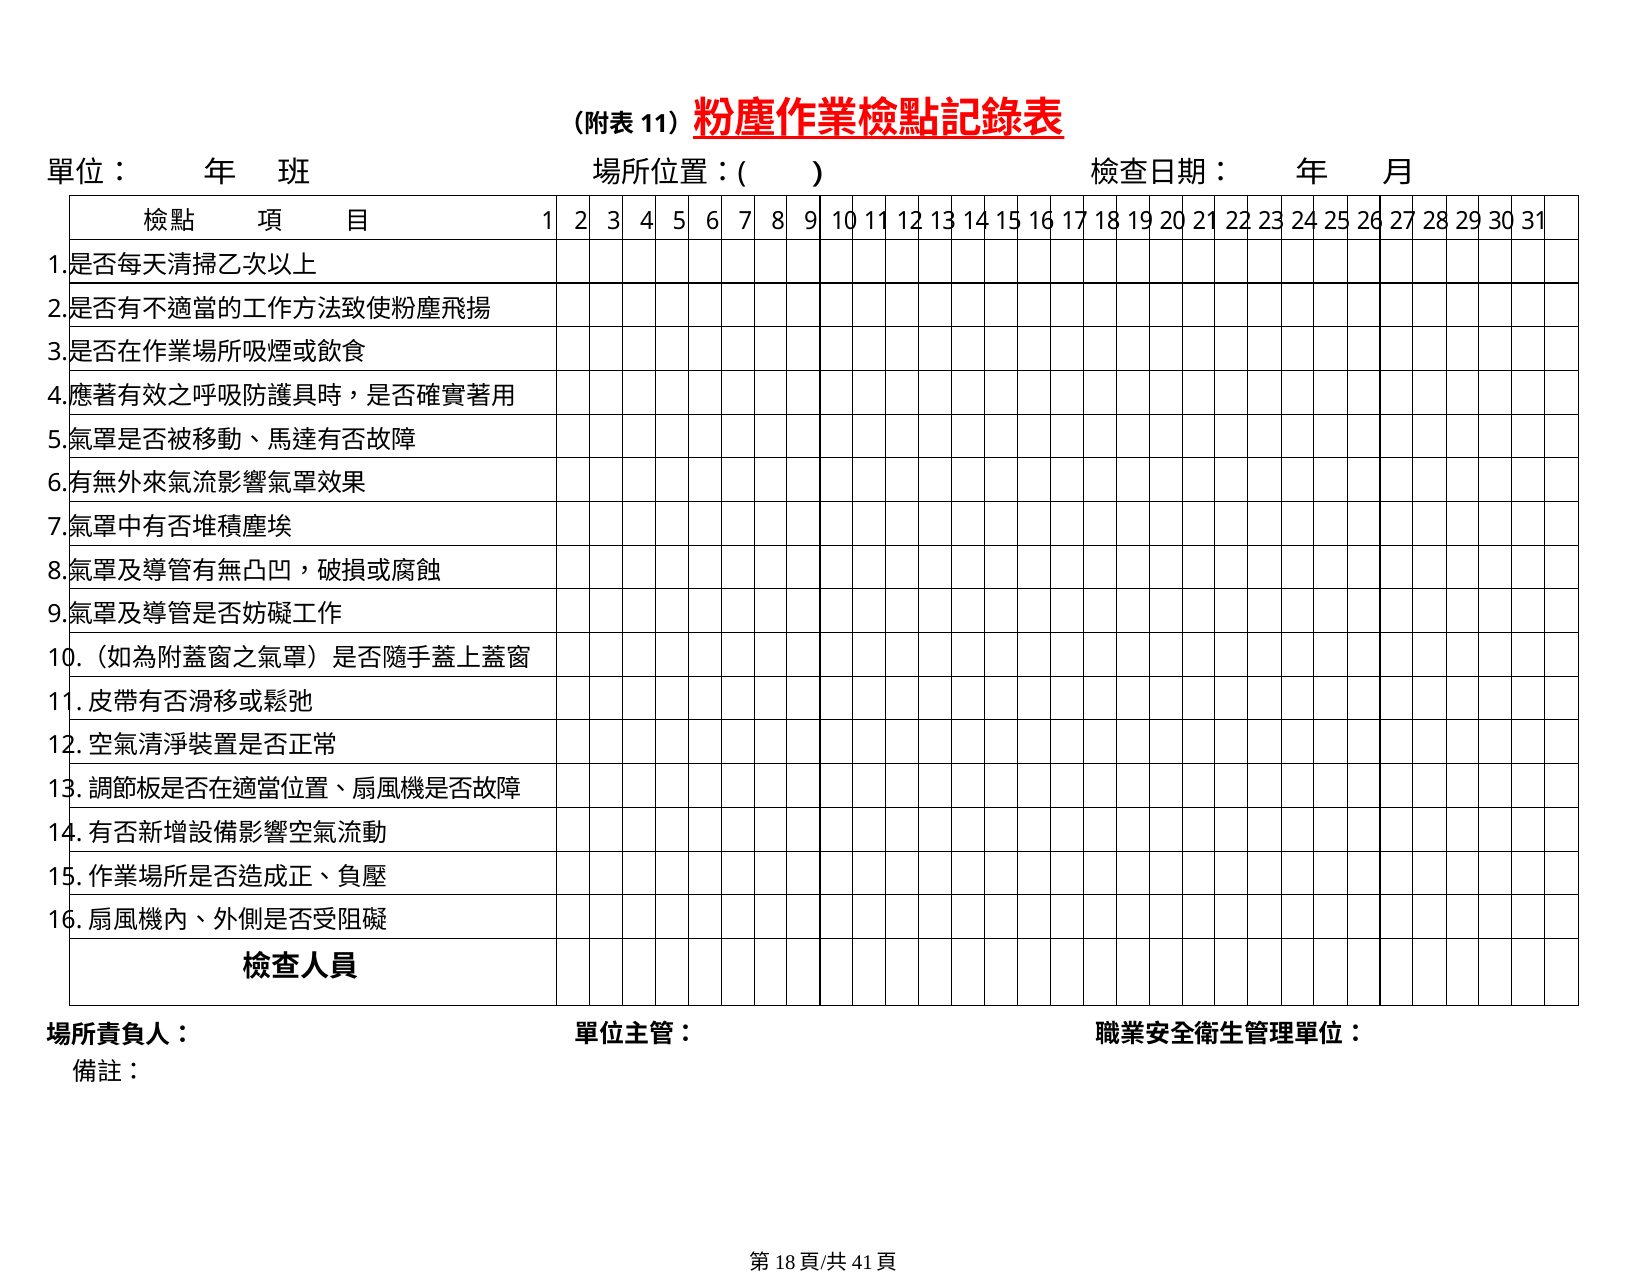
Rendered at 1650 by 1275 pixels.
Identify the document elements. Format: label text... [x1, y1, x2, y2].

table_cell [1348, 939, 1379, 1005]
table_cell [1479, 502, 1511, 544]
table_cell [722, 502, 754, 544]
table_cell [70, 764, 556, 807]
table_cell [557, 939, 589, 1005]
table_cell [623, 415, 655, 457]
table_header 30 [1512, 196, 1544, 238]
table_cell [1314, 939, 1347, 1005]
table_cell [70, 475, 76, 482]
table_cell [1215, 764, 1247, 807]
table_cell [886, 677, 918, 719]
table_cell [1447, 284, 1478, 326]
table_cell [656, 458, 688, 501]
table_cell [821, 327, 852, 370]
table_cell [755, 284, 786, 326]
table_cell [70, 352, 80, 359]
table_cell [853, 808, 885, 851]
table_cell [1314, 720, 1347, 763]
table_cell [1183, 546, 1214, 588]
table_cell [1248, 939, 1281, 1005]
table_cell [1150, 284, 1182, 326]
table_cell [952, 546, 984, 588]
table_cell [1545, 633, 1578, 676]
table_header 23 [1282, 196, 1313, 238]
table_cell [1051, 240, 1083, 282]
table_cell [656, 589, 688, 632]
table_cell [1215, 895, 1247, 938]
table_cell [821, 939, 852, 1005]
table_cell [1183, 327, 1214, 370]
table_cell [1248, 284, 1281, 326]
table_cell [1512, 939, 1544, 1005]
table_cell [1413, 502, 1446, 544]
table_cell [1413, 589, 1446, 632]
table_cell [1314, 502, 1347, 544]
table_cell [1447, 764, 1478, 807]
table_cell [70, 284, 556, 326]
table_cell [787, 240, 819, 282]
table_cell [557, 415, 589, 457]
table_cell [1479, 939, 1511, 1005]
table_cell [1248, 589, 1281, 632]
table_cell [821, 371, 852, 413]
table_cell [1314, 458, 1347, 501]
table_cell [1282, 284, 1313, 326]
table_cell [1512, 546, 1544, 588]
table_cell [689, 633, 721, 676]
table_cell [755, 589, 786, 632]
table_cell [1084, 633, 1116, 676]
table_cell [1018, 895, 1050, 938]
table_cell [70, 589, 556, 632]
table_header 26 [1381, 196, 1412, 238]
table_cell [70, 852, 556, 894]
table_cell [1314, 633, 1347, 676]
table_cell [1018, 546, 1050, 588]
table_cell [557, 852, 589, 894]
table_header 28 [1447, 196, 1478, 238]
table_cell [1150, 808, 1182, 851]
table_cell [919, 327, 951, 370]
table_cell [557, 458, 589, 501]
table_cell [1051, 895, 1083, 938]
table_header 1 [557, 196, 589, 238]
table_cell [623, 240, 655, 282]
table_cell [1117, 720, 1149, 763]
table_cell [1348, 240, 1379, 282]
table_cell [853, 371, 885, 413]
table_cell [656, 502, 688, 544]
table_header 17 [1084, 196, 1116, 238]
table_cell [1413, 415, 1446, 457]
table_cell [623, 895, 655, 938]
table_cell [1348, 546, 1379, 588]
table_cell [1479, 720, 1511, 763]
table_header 29 [1479, 196, 1511, 238]
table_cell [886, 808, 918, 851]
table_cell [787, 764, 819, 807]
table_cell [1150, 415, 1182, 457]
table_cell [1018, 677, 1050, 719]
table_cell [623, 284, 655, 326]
table_header 8 [787, 196, 819, 238]
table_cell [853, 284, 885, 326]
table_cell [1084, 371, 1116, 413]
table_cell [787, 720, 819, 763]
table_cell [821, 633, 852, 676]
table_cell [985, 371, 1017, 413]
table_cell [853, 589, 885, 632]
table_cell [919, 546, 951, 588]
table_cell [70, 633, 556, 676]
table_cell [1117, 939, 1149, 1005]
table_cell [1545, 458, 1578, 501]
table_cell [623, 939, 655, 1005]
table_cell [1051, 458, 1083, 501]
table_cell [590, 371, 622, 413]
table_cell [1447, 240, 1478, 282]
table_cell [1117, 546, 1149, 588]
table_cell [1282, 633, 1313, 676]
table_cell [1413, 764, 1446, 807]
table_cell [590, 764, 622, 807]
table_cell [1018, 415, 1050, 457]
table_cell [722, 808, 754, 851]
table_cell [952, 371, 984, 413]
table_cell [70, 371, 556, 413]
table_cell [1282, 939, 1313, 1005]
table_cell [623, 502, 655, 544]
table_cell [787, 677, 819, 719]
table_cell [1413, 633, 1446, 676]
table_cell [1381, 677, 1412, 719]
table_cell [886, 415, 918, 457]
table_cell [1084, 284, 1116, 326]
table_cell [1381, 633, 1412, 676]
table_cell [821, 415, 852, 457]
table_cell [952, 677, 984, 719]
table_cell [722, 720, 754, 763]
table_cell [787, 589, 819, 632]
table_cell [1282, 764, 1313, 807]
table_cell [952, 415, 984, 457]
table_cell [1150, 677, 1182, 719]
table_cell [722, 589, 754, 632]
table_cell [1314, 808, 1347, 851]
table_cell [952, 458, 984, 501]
table_header 3 [623, 196, 655, 238]
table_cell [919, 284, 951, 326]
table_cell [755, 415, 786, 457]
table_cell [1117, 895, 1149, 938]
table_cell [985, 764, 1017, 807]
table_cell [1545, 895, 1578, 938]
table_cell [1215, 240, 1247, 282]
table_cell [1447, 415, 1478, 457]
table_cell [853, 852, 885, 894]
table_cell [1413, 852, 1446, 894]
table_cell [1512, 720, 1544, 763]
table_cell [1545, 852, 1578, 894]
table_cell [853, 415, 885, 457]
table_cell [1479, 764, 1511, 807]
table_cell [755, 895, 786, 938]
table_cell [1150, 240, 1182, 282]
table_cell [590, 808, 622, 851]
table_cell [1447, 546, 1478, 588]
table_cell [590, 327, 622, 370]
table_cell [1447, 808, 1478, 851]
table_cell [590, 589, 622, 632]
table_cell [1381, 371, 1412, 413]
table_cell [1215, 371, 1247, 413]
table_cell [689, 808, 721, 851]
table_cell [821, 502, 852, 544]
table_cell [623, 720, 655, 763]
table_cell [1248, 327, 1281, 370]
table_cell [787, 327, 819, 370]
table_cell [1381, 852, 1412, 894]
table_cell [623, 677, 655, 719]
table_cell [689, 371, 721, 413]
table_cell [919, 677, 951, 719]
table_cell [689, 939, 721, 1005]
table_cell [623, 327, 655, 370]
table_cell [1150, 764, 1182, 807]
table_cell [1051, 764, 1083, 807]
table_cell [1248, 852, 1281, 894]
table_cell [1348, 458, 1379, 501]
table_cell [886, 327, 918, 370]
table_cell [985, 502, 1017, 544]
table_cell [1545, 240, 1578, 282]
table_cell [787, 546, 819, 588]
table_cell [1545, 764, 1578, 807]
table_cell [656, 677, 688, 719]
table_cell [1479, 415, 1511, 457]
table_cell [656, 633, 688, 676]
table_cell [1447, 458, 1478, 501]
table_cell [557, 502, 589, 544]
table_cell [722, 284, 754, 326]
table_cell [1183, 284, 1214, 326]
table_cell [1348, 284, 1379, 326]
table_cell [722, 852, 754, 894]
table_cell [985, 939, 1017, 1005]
table_header 22 [1248, 196, 1281, 238]
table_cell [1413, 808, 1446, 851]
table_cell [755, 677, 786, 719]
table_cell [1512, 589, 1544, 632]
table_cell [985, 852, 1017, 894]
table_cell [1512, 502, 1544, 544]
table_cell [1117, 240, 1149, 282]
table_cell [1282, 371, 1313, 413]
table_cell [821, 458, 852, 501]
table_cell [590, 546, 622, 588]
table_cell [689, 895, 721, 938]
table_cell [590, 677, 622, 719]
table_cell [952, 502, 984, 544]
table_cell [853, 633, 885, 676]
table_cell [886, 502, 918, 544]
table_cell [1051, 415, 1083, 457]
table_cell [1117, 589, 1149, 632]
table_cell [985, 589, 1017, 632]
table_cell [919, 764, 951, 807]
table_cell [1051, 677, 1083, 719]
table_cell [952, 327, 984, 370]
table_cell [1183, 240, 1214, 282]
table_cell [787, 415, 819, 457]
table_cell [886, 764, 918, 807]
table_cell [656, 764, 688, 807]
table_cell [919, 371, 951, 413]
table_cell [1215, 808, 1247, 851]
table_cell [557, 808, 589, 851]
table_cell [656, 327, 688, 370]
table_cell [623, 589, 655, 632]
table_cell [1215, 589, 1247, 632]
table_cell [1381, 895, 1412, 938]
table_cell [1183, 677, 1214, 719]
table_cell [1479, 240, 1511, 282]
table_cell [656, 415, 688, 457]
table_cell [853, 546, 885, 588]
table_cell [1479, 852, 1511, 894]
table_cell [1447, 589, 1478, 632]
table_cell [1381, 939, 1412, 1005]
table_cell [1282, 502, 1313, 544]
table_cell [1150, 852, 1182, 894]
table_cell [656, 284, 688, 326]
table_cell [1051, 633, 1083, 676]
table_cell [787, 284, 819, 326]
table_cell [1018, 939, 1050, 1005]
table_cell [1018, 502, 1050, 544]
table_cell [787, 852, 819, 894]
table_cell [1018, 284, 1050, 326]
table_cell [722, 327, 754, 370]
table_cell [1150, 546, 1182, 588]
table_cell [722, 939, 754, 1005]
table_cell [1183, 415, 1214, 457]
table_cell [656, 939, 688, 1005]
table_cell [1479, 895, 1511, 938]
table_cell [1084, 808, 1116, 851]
table_cell [952, 240, 984, 282]
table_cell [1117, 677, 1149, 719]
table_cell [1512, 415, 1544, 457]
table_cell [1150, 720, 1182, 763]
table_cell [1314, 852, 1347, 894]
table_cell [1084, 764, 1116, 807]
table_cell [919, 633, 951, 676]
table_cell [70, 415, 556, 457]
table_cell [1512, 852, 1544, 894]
table_cell [821, 240, 852, 282]
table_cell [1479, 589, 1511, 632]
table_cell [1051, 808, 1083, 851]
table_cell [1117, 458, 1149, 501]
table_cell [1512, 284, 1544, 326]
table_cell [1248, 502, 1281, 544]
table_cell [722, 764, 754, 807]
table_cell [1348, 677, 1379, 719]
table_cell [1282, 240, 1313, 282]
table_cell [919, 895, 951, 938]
table_header 2 [590, 196, 622, 238]
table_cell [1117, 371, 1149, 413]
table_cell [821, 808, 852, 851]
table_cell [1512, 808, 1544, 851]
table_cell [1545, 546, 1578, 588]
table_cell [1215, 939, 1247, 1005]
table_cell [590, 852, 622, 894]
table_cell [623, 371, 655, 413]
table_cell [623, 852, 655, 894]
table_header 檢 點 項 目 [70, 196, 556, 238]
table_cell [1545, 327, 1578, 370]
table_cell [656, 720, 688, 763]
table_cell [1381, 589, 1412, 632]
table_cell [656, 240, 688, 282]
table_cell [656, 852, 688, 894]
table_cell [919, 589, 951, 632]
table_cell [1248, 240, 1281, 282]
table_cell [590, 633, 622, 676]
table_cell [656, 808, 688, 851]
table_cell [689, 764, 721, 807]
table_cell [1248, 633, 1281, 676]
text 單位： 年 班 場所位置：( ) 檢查日期： 年 月 [46, 144, 1635, 192]
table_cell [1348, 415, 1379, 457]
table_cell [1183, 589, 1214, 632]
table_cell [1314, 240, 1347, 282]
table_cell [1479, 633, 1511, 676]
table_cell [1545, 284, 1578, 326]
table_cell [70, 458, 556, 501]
table_header 7 [755, 196, 786, 238]
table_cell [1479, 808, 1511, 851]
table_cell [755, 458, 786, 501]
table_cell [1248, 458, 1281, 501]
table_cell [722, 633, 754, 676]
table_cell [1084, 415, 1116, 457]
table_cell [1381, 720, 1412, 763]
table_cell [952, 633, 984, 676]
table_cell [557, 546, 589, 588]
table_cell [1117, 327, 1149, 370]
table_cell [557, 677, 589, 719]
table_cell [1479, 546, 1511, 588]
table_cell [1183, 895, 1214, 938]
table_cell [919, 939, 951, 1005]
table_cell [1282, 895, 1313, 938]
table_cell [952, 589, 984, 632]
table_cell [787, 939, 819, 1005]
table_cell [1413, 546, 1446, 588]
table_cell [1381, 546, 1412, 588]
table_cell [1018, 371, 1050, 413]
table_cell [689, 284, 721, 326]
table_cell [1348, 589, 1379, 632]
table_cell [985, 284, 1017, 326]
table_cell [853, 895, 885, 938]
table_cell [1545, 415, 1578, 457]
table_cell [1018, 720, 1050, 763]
table_cell [590, 240, 622, 282]
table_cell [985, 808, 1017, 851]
table_header 6 [722, 196, 754, 238]
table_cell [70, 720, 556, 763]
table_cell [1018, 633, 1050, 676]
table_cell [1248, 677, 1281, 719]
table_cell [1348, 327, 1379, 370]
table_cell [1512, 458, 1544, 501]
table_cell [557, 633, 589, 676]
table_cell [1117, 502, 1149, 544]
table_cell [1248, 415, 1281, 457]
text （附表 11）粉塵作業檢點記錄表 [79, 87, 1545, 144]
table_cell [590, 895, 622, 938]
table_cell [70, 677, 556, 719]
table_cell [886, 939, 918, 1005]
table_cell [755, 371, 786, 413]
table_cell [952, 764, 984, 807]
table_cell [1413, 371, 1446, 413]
table_header 19 [1150, 196, 1182, 238]
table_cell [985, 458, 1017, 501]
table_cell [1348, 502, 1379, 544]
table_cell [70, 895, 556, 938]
table_header 18 [1117, 196, 1149, 238]
table_header 15 [1018, 196, 1050, 238]
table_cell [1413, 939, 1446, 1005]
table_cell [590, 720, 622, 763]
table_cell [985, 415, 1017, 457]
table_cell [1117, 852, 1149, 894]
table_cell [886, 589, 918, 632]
table_cell [919, 240, 951, 282]
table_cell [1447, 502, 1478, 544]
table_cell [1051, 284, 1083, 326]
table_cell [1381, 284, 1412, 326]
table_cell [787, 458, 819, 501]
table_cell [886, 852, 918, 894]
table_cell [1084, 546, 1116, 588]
table_header 27 [1413, 196, 1446, 238]
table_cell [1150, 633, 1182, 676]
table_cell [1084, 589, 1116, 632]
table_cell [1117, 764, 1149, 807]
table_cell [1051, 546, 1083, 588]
table_header 25 [1348, 196, 1379, 238]
table_header 5 [689, 196, 721, 238]
table_cell [689, 240, 721, 282]
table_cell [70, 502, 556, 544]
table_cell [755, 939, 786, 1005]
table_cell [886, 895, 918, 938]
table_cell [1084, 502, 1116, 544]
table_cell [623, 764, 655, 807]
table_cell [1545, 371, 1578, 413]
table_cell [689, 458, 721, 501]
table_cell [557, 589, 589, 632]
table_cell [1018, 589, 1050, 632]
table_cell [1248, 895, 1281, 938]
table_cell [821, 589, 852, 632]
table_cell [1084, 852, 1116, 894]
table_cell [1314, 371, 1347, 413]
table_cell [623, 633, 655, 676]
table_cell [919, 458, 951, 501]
table_header 21 [1215, 196, 1247, 238]
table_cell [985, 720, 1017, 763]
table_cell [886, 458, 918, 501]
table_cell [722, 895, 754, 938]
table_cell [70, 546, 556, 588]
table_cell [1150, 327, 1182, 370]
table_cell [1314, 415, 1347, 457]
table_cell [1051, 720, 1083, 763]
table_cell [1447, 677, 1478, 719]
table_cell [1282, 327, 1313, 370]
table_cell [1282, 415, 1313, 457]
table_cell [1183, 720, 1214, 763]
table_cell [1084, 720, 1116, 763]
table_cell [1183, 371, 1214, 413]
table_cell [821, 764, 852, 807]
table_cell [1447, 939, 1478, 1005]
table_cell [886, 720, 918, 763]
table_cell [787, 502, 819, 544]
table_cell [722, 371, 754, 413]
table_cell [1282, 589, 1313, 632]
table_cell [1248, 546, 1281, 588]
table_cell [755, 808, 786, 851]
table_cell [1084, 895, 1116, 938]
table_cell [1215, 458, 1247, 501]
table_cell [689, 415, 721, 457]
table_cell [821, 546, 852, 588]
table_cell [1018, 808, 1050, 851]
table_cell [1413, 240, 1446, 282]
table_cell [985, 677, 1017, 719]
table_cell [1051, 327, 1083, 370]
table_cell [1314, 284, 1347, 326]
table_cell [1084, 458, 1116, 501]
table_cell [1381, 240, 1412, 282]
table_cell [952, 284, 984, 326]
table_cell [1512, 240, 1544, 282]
table_cell [985, 240, 1017, 282]
table_cell [853, 240, 885, 282]
table_cell [557, 240, 589, 282]
table_header 9 [821, 196, 852, 238]
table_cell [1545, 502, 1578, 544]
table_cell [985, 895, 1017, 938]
table_cell [755, 240, 786, 282]
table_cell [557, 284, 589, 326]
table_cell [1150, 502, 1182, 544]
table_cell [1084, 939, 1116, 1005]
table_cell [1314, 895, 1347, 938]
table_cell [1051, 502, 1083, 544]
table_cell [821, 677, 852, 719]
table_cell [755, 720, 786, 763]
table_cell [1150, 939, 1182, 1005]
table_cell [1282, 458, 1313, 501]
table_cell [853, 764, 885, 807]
table_header 10 [853, 196, 885, 238]
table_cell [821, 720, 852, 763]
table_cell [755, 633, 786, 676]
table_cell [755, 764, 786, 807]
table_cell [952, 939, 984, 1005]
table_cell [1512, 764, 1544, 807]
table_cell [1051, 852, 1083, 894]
table_cell 1.是否每天清掃乙次以上 [70, 240, 556, 282]
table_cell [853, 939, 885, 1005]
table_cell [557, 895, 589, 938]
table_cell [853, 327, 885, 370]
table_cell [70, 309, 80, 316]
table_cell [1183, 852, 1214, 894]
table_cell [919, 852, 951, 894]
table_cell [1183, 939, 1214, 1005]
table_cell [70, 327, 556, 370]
table_header 4 [656, 196, 688, 238]
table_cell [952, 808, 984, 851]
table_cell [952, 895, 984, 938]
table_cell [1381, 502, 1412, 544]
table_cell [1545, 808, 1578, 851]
table_cell [1018, 240, 1050, 282]
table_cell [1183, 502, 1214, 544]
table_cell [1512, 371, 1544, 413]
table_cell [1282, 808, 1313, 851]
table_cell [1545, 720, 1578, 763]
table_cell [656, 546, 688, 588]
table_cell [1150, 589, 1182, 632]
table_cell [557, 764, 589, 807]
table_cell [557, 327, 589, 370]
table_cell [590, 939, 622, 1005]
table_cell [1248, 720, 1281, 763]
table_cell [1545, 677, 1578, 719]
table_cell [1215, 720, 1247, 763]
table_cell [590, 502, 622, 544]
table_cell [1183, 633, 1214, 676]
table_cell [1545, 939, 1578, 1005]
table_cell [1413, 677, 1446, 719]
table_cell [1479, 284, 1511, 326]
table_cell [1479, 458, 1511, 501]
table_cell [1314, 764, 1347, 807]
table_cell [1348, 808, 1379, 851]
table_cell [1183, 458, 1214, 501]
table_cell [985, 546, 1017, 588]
table_cell [722, 240, 754, 282]
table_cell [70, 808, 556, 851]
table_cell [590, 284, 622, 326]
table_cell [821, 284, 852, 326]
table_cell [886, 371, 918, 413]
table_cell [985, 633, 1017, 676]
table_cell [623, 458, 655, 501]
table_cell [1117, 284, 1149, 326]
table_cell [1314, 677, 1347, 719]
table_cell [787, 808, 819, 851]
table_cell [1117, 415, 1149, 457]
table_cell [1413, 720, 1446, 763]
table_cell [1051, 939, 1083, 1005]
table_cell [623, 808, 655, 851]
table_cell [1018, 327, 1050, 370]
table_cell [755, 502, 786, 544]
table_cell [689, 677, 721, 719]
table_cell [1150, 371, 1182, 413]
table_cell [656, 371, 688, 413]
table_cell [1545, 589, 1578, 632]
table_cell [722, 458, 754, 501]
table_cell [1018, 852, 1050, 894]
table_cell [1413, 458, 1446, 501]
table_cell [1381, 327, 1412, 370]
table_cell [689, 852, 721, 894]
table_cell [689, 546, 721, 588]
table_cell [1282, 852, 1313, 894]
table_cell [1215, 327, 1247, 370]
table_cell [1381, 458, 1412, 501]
table_header 11 [886, 196, 918, 238]
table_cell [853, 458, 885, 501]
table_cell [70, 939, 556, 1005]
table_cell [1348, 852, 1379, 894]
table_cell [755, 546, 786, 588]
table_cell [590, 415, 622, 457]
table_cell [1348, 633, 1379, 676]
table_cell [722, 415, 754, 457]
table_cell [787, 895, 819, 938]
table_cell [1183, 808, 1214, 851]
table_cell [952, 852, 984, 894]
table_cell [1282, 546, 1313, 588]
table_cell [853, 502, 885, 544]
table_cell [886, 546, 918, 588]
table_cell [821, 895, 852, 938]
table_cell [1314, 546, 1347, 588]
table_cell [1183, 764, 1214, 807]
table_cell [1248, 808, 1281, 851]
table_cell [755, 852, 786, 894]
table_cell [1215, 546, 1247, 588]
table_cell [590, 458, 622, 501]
table_cell [1084, 240, 1116, 282]
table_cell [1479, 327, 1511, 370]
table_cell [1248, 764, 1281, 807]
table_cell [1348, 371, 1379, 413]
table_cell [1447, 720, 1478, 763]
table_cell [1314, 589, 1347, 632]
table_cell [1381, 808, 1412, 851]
table_header 12 [919, 196, 951, 238]
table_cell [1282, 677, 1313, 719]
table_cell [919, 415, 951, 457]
table_header 13 [952, 196, 984, 238]
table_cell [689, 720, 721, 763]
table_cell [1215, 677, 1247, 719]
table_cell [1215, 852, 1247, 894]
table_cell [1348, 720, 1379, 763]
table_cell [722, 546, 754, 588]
table_header 20 [1183, 196, 1214, 238]
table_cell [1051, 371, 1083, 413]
table_header 24 [1314, 196, 1347, 238]
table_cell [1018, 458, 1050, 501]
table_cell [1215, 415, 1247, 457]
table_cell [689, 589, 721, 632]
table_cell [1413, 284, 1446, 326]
text 場所責負人： 單位主管： 職業安全衛生管理單位：備註： [46, 1014, 1371, 1088]
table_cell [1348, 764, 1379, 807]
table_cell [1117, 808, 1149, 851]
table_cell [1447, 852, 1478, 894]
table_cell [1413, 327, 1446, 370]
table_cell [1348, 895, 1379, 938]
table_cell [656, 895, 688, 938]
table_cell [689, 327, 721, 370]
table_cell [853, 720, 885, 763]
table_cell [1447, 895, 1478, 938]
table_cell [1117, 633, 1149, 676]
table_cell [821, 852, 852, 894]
table_header 16 [1051, 196, 1083, 238]
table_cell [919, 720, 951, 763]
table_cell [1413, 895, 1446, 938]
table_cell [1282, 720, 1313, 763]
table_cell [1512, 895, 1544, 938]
table_header 31 [1545, 196, 1578, 238]
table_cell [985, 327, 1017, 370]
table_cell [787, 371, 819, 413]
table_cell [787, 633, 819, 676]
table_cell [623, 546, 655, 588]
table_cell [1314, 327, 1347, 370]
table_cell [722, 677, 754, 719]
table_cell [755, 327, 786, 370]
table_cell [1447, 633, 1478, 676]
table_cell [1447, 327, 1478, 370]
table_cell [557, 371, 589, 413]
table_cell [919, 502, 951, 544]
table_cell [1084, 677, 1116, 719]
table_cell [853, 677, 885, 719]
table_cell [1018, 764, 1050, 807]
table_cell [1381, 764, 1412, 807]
table_cell [886, 240, 918, 282]
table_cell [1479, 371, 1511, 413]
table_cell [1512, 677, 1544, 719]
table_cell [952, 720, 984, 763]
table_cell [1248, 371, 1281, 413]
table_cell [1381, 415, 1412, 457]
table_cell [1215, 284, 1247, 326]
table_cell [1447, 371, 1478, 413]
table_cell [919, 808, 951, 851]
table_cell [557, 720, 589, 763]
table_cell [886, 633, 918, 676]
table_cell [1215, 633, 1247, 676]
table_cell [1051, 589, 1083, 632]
table_header 14 [985, 196, 1017, 238]
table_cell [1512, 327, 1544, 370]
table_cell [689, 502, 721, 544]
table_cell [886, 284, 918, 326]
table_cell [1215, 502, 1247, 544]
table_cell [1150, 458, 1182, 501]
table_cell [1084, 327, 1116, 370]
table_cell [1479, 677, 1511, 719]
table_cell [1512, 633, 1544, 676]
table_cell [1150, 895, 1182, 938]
